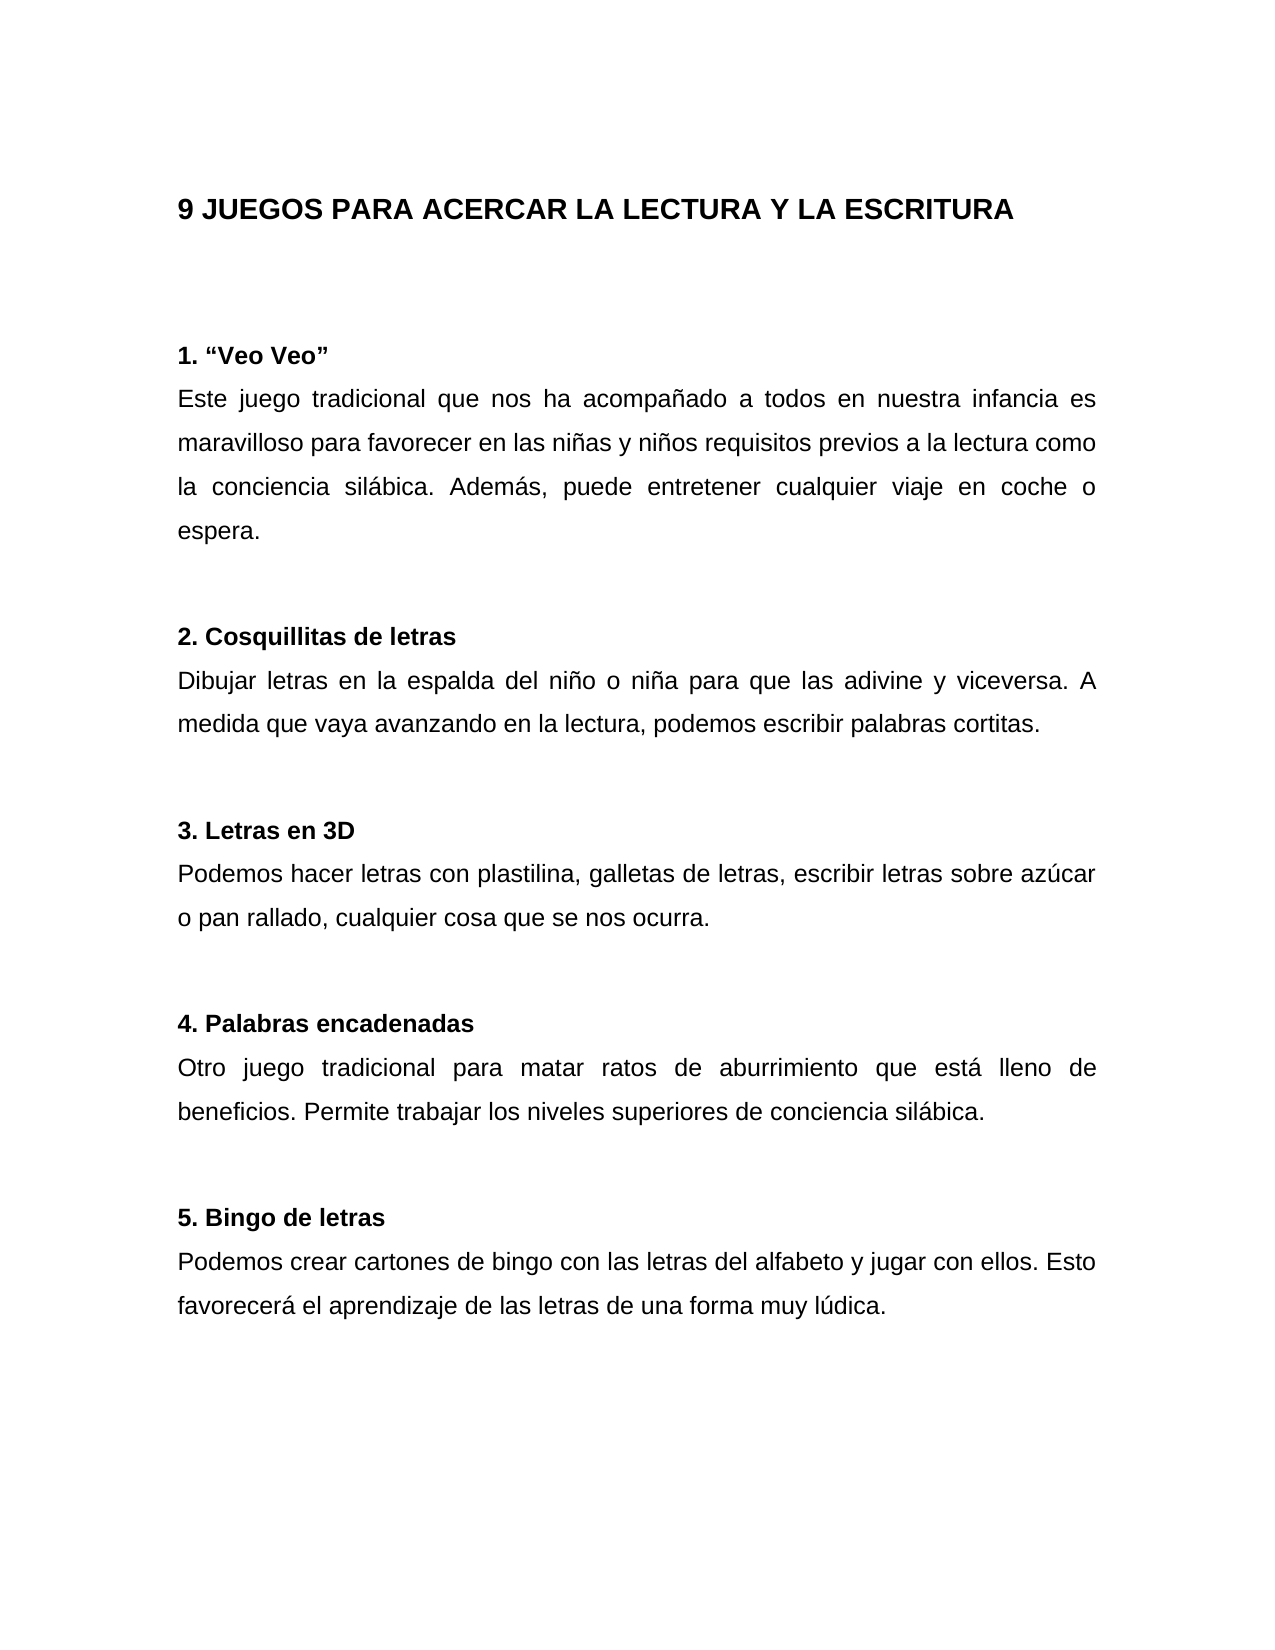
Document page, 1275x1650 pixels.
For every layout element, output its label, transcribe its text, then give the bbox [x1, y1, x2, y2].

text 5. Bingo de letras [177, 1160, 1098, 1232]
text 2. Cosquillitas de letras [177, 579, 1098, 651]
text Dibujar letras en la espalda del niño o niña para que las adivine y viceversa. A medida que vaya avanzando en la lectura, podemos escribir palabras cortitas. [177, 651, 1098, 738]
text 3. Letras en 3D [177, 773, 1098, 844]
text Otro juego tradicional para matar ratos de aburrimiento que está lleno de beneficios. Permite trabajar los niveles superiores de conciencia silábica. [177, 1038, 1098, 1126]
text 4. Palabras encadenadas [177, 966, 1098, 1038]
text Podemos hacer letras con plastilina, galletas de letras, escribir letras sobre azúcar o pan rallado, cualquier cosa que se nos ocurra. [177, 844, 1098, 932]
text Este juego tradicional que nos ha acompañado a todos en nuestra infancia es maravilloso para favorecer en las niñas y niños requisitos previos a la lectura como la conciencia silábica. Además, puede entretener cualquier viaje en coche o espera. [177, 369, 1098, 544]
subtitle 9 JUEGOS PARA ACERCAR LA LECTURA Y LA ESCRITURA [177, 148, 1098, 226]
text 1. “Veo Veo” [177, 298, 1098, 369]
text Podemos crear cartones de bingo con las letras del alfabeto y jugar con ellos. Esto favorecerá el aprendizaje de las letras de una forma muy lúdica. [177, 1232, 1098, 1319]
